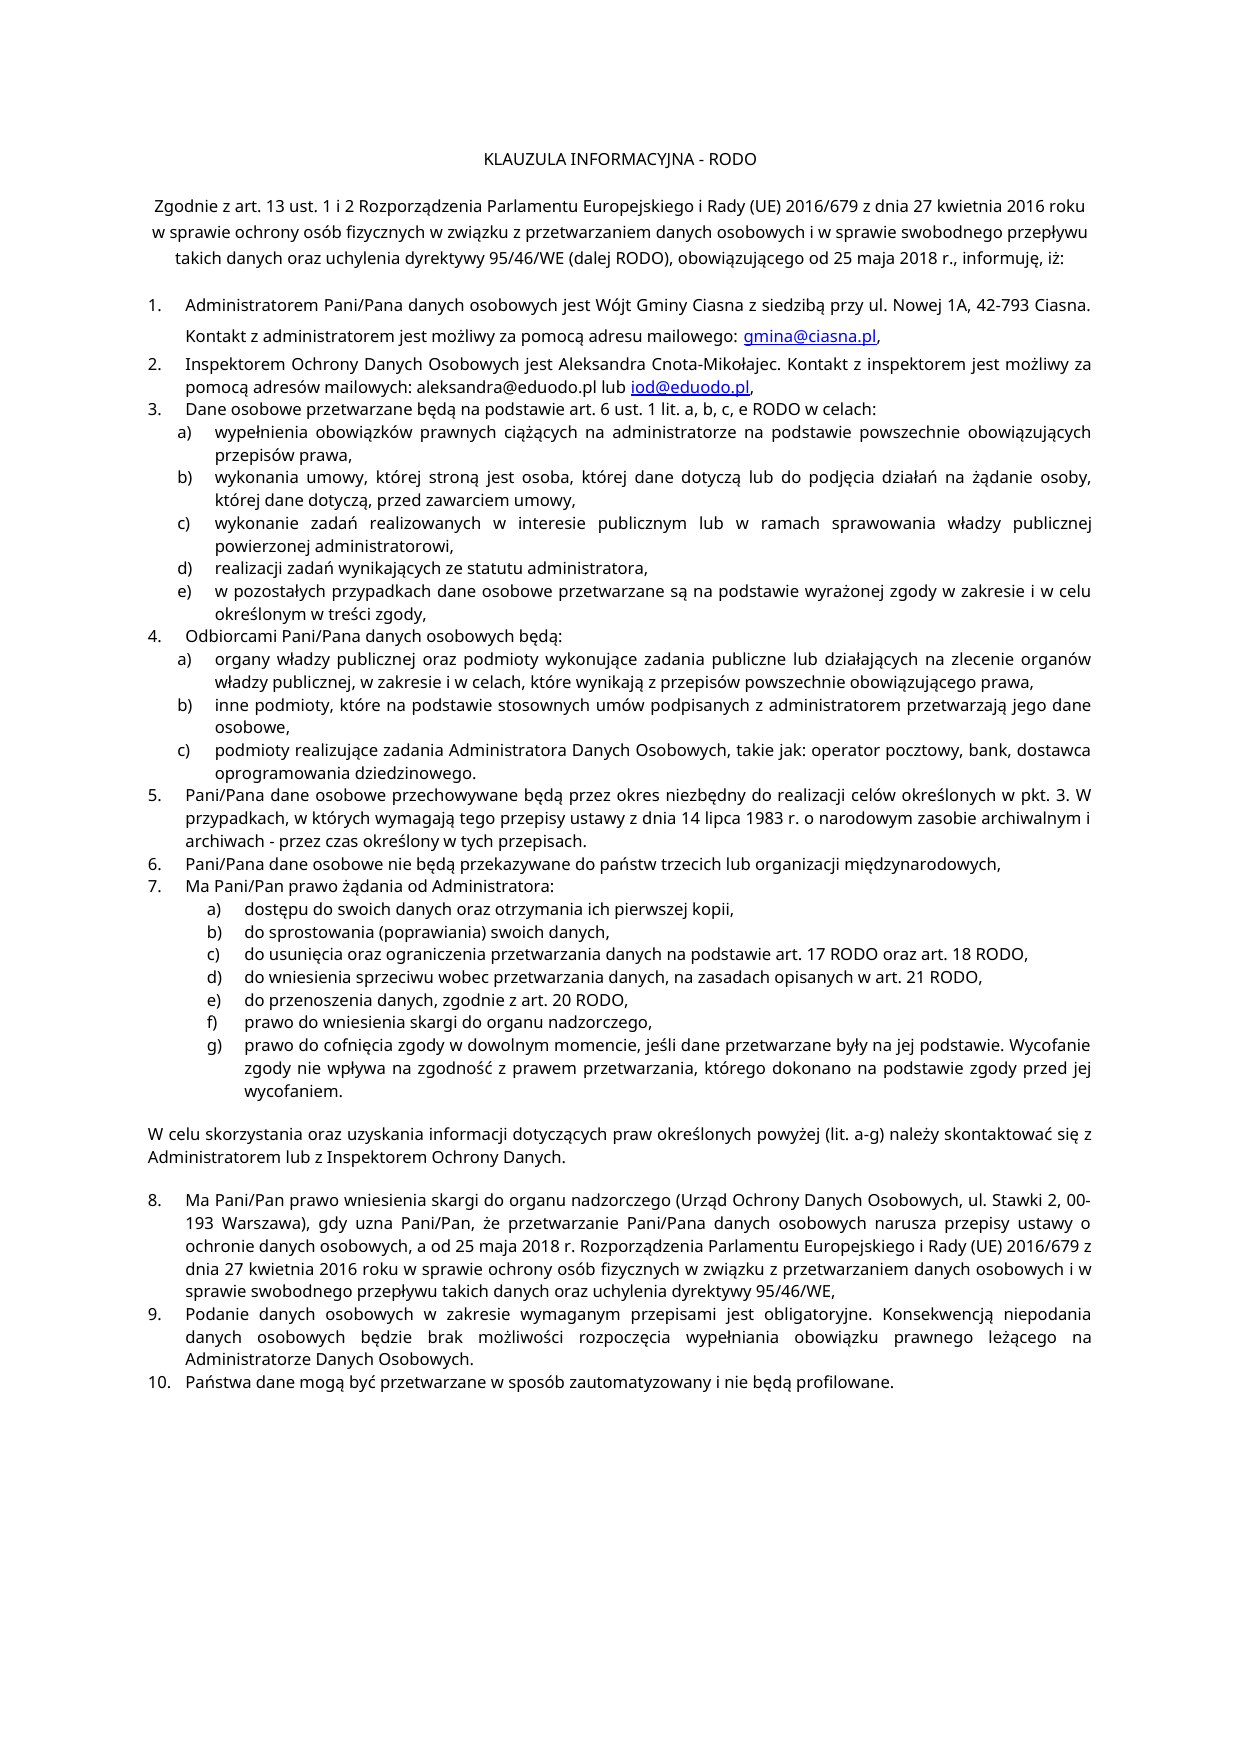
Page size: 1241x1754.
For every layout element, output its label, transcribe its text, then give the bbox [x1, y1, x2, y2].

list wypełnienia obowiązków prawnych ciążących na administratorze na podstawie powszechnie obowiązujących przepisów prawa, [177, 421, 1093, 466]
list Inspektorem Ochrony Danych Osobowych jest Aleksandra Cnota-Mikołajec. Kontakt z inspektorem jest możliwy za pomocą adresów mailowych: aleksandra@eduodo.pl lub iod@eduodo.pl, [148, 352, 1093, 398]
list inne podmioty, które na podstawie stosownych umów podpisanych z administratorem przetwarzają jego dane osobowe, [177, 693, 1093, 738]
list do przenoszenia danych, zgodnie z art. 20 RODO, [207, 988, 1093, 1011]
list Pani/Pana dane osobowe przechowywane będą przez okres niezbędny do realizacji celów określonych w pkt. 3. W przypadkach, w których wymagają tego przepisy ustawy z dnia 14 lipca 1983 r. o narodowym zasobie archiwalnym i archiwach - przez czas określony w tych przepisach. [148, 784, 1093, 852]
list prawo do wniesienia skargi do organu nadzorczego, [207, 1011, 1093, 1034]
list Administratorem Pani/Pana danych osobowych jest Wójt Gminy Ciasna z siedzibą przy ul. Nowej 1A, 42-793 Ciasna. Kontakt z administratorem jest możliwy za pomocą adresu mailowego: gmina@ciasna.pl, [148, 293, 1093, 348]
list Ma Pani/Pan prawo wniesienia skargi do organu nadzorczego (Urząd Ochrony Danych Osobowych, ul. Stawki 2, 00-193 Warszawa), gdy uzna Pani/Pan, że przetwarzanie Pani/Pana danych osobowych narusza przepisy ustawy o ochronie danych osobowych, a od 25 maja 2018 r. Rozporządzenia Parlamentu Europejskiego i Rady (UE) 2016/679 z dnia 27 kwietnia 2016 roku w sprawie ochrony osób fizycznych w związku z przetwarzaniem danych osobowych i w sprawie swobodnego przepływu takich danych oraz uchylenia dyrektywy 95/46/WE, [148, 1189, 1093, 1302]
list prawo do cofnięcia zgody w dowolnym momencie, jeśli dane przetwarzane były na jej podstawie. Wycofanie zgody nie wpływa na zgodność z prawem przetwarzania, którego dokonano na podstawie zgody przed jej wycofaniem. [207, 1034, 1093, 1102]
list Podanie danych osobowych w zakresie wymaganym przepisami jest obligatoryjne. Konsekwencją niepodania danych osobowych będzie brak możliwości rozpoczęcia wypełniania obowiązku prawnego leżącego na Administratorze Danych Osobowych. [148, 1302, 1093, 1371]
list wykonania umowy, której stroną jest osoba, której dane dotyczą lub do podjęcia działań na żądanie osoby, której dane dotyczą, przed zawarciem umowy, [177, 466, 1093, 511]
list Pani/Pana dane osobowe nie będą przekazywane do państw trzecich lub organizacji międzynarodowych, [148, 852, 1093, 875]
list Ma Pani/Pan prawo żądania od Administratora: [148, 875, 1093, 897]
list do usunięcia oraz ograniczenia przetwarzania danych na podstawie art. 17 RODO oraz art. 18 RODO, [207, 943, 1093, 966]
list podmioty realizujące zadania Administratora Danych Osobowych, takie jak: operator pocztowy, bank, dostawca oprogramowania dziedzinowego. [177, 738, 1093, 784]
list do wniesienia sprzeciwu wobec przetwarzania danych, na zasadach opisanych w art. 21 RODO, [207, 966, 1093, 988]
text Zgodnie z art. 13 ust. 1 i 2 Rozporządzenia Parlamentu Europejskiego i Rady (UE) 2016/679 z dnia 27 kwietnia 2016 roku w sprawie ochrony osób fizycznych w związku z przetwarzaniem danych osobowych i w sprawie swobodnego przepływu takich danych oraz uchylenia dyrektywy 95/46/WE (dalej RODO), obowiązującego od 25 maja 2018 r., informuję, iż: [148, 194, 1093, 269]
list dostępu do swoich danych oraz otrzymania ich pierwszej kopii, [207, 897, 1093, 920]
list organy władzy publicznej oraz podmioty wykonujące zadania publiczne lub działających na zlecenie organów władzy publicznej, w zakresie i w celach, które wynikają z przepisów powszechnie obowiązującego prawa, [177, 648, 1093, 693]
text W celu skorzystania oraz uzyskania informacji dotyczących praw określonych powyżej (lit. a-g) należy skontaktować się z Administratorem lub z Inspektorem Ochrony Danych. [148, 1123, 1093, 1168]
list Dane osobowe przetwarzane będą na podstawie art. 6 ust. 1 lit. a, b, c, e RODO w celach: [148, 398, 1093, 421]
text KLAUZULA INFORMACYJNA - RODO [148, 148, 1093, 170]
list Państwa dane mogą być przetwarzane w sposób zautomatyzowany i nie będą profilowane. [148, 1371, 1093, 1393]
list do sprostowania (poprawiania) swoich danych, [207, 920, 1093, 943]
list w pozostałych przypadkach dane osobowe przetwarzane są na podstawie wyrażonej zgody w zakresie i w celu określonym w treści zgody, [177, 579, 1093, 625]
list realizacji zadań wynikających ze statutu administratora, [177, 557, 1093, 579]
list Odbiorcami Pani/Pana danych osobowych będą: [148, 625, 1093, 648]
list wykonanie zadań realizowanych w interesie publicznym lub w ramach sprawowania władzy publicznej powierzonej administratorowi, [177, 511, 1093, 557]
